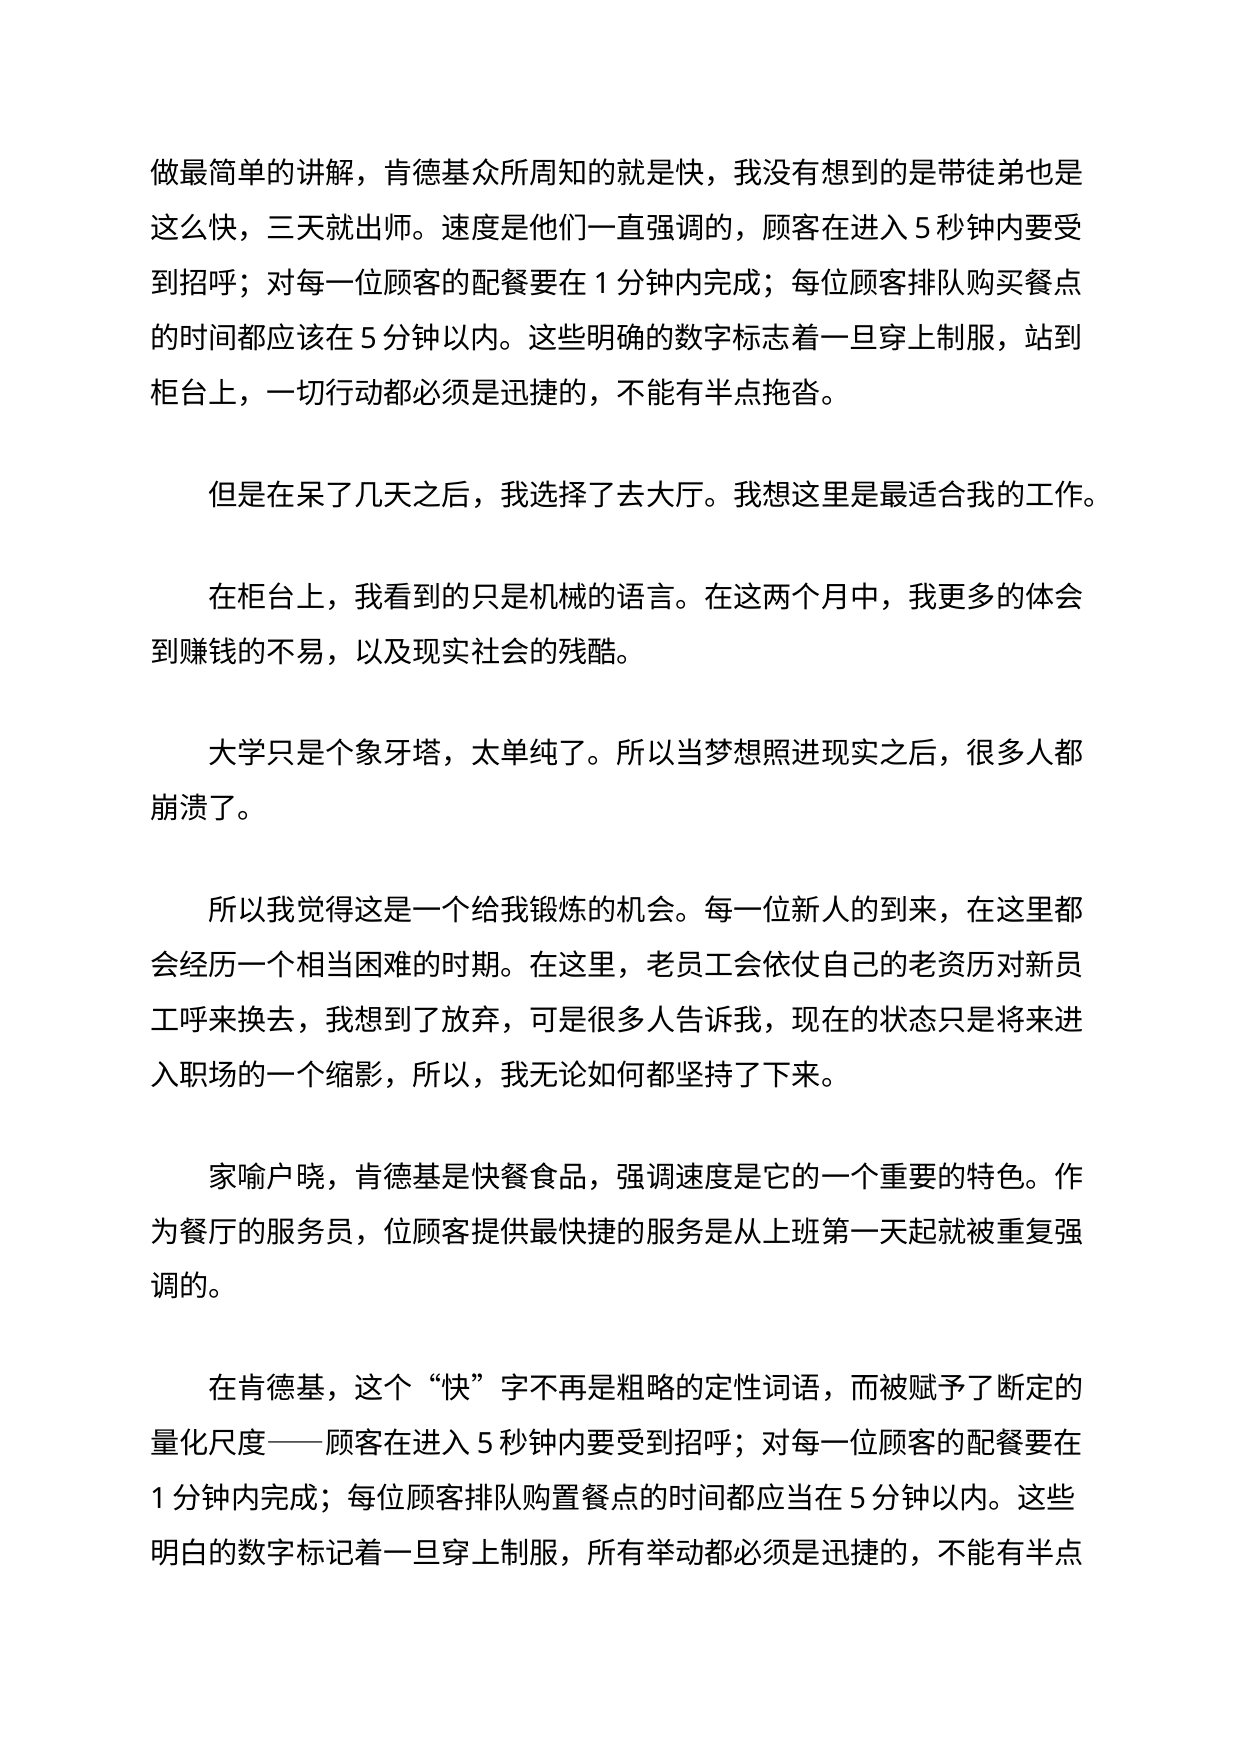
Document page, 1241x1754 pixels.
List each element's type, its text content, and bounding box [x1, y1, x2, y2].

text 在柜台上，我看到的只是机械的语言。在这两个月中，我更多的体会到赚钱的不易，以及现实社会的残酷。 [150, 573, 1090, 671]
text 家喻户晓，肯德基是快餐食品，强调速度是它的一个重要的特色。作为餐厅的服务员，位顾客提供最快捷的服务是从上班第一天起就被重复强调的。 [150, 1153, 1090, 1305]
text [150, 150, 1090, 412]
text 但是在呆了几天之后，我选择了去大厅。我想这里是最适合我的工作。 [150, 472, 1090, 514]
text 大学只是个象牙塔，太单纯了。所以当梦想照进现实之后，很多人都崩溃了。 [150, 730, 1090, 827]
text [150, 1365, 1090, 1572]
text 所以我觉得这是一个给我锻炼的机会。每一位新人的到来，在这里都会经历一个相当困难的时期。在这里，老员工会依仗自己的老资历对新员工呼来换去，我想到了放弃，可是很多人告诉我，现在的状态只是将来进入职场的一个缩影，所以，我无论如何都坚持了下来。 [150, 887, 1090, 1094]
